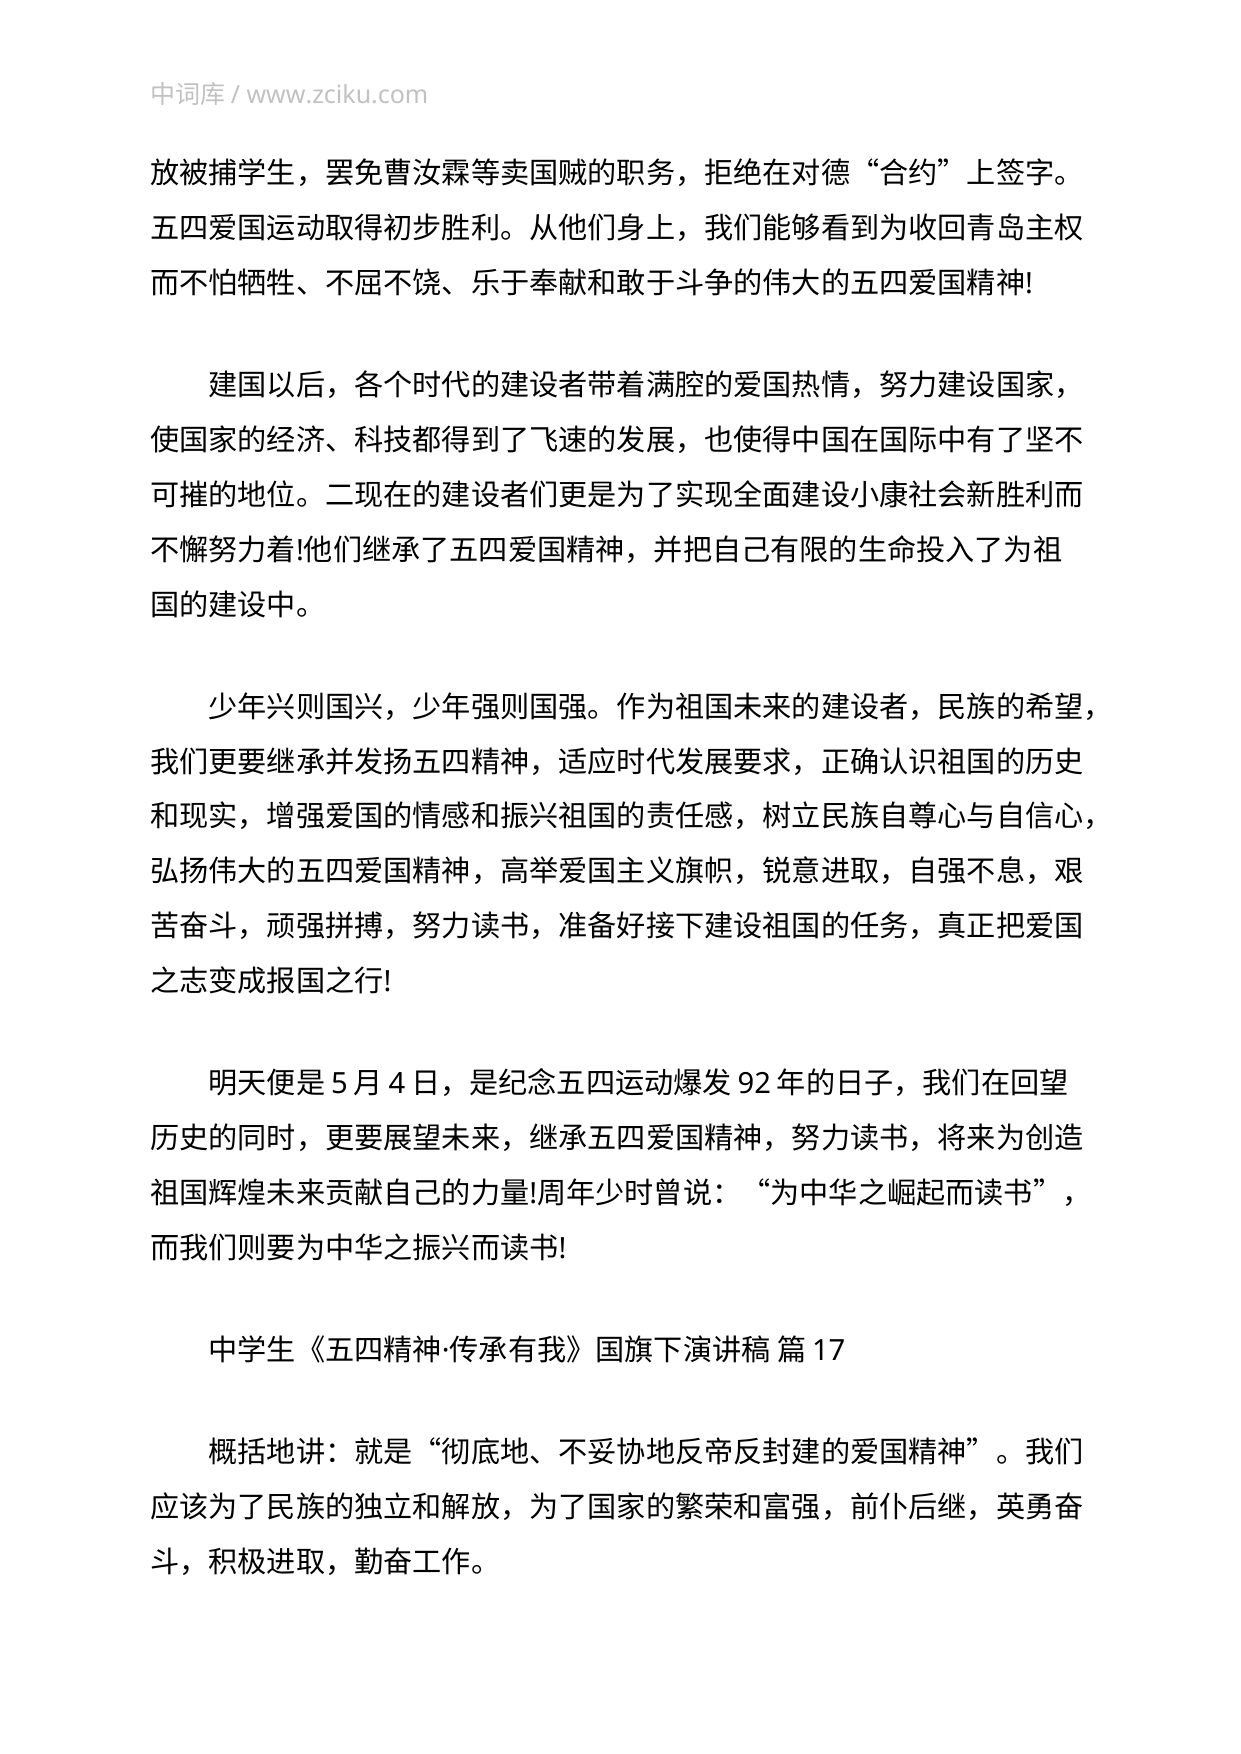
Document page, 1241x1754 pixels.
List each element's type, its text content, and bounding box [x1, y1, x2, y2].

text 建国以后，各个时代的建设者带着满腔的爱国热情，努力建设国家，使国家的经济、科技都得到了飞速的发展，也使得中国在国际中有了坚不可摧的地位。二现在的建设者们更是为了实现全面建设小康社会新胜利而不懈努力着!他们继承了五四爱国精神，并把自己有限的生命投入了为祖国的建设中。 [150, 362, 1090, 624]
text 中学生《五四精神·传承有我》国旗下演讲稿 篇17 [150, 1327, 1090, 1369]
text 概括地讲：就是“彻底地、不妥协地反帝反封建的爱国精神”。我们应该为了民族的独立和解放，为了国家的繁荣和富强，前仆后继，英勇奋斗，积极进取，勤奋工作。 [150, 1428, 1090, 1581]
text 明天便是5月4日，是纪念五四运动爆发92年的日子，我们在回望历史的同时，更要展望未来，继承五四爱国精神，努力读书，将来为创造祖国辉煌未来贡献自己的力量!周年少时曾说：“为中华之崛起而读书”，而我们则要为中华之振兴而读书! [150, 1060, 1090, 1267]
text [150, 150, 1090, 302]
text 少年兴则国兴，少年强则国强。作为祖国未来的建设者，民族的希望，我们更要继承并发扬五四精神，适应时代发展要求，正确认识祖国的历史和现实，增强爱国的情感和振兴祖国的责任感，树立民族自尊心与自信心，弘扬伟大的五四爱国精神，高举爱国主义旗帜，锐意进取，自强不息，艰苦奋斗，顽强拼搏，努力读书，准备好接下建设祖国的任务，真正把爱国之志变成报国之行! [150, 683, 1090, 1000]
